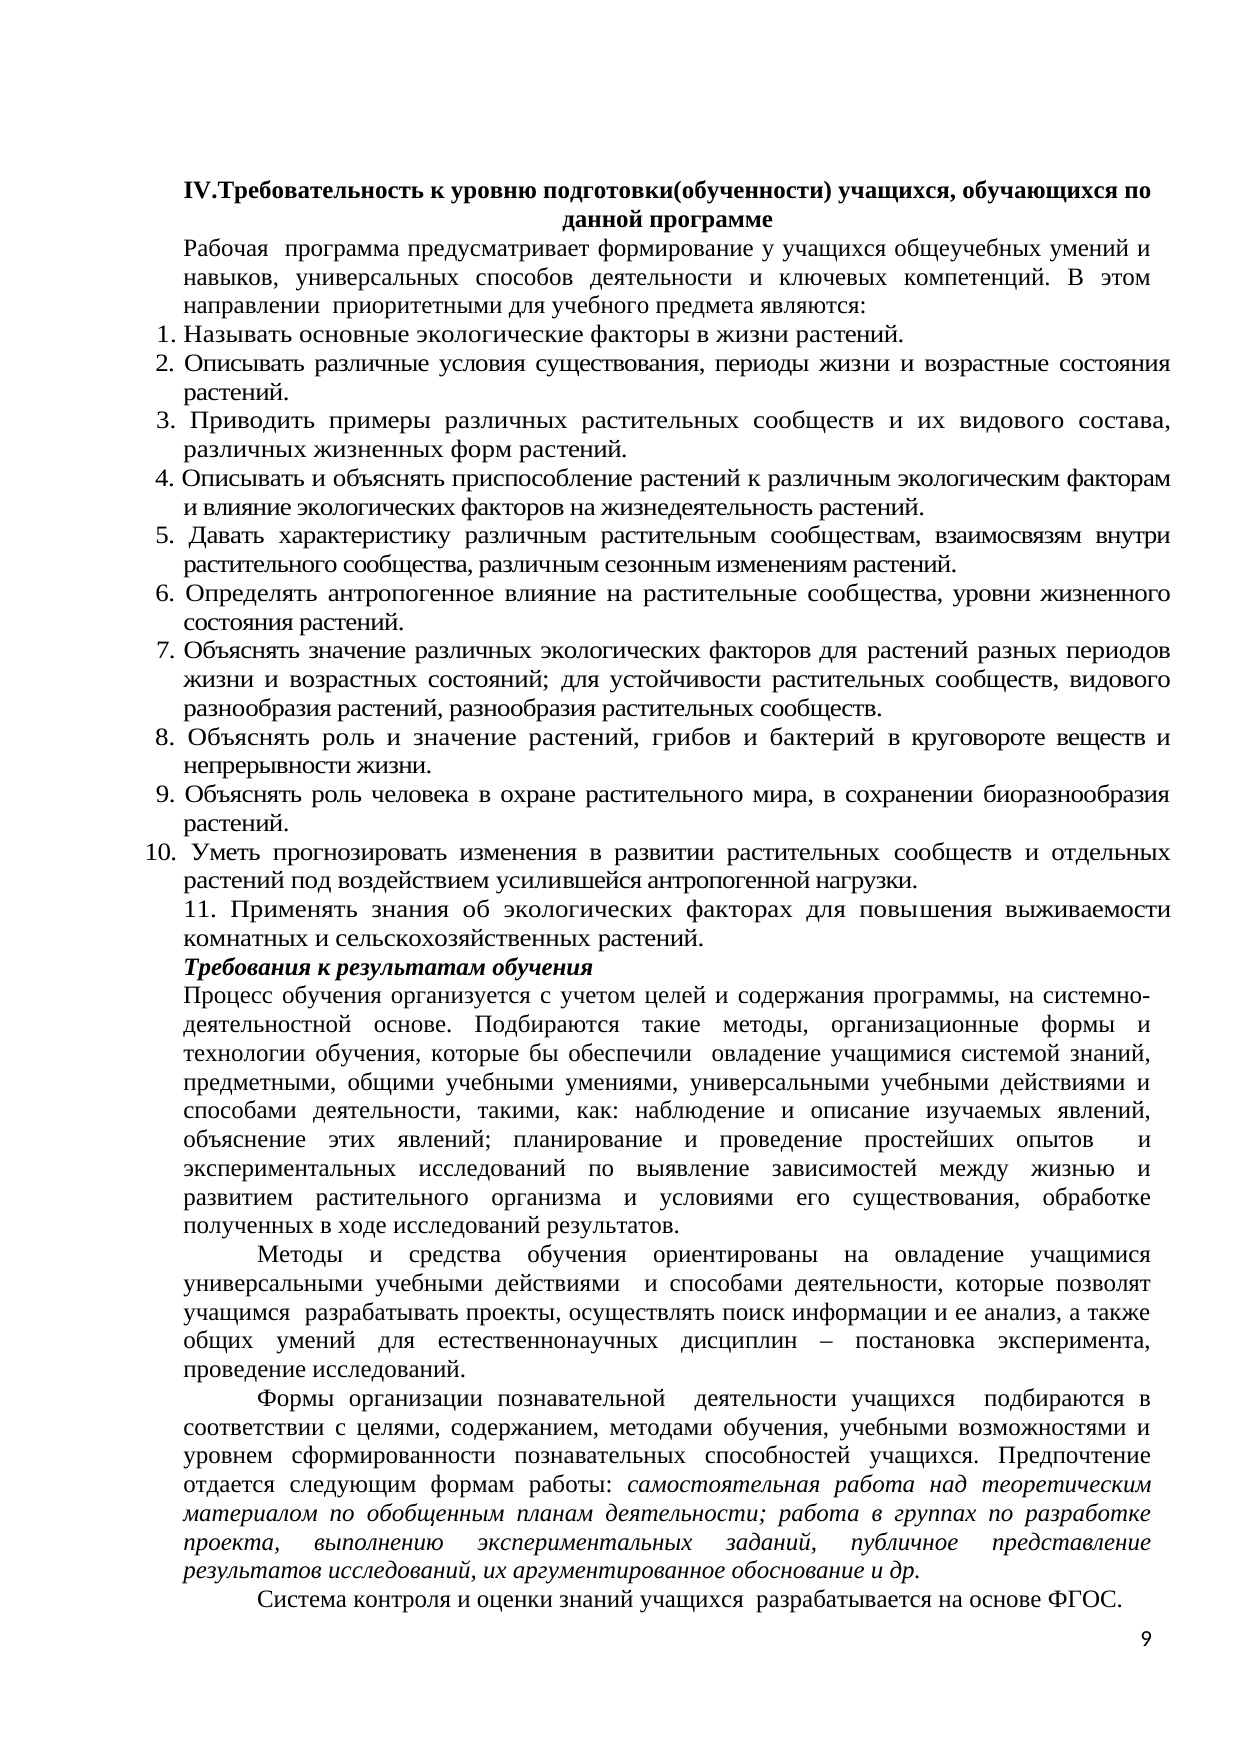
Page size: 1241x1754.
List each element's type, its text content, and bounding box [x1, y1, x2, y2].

text 4. Описывать и объяснять приспособление растений к различным экологическим факторам и влияние экологических факторов на жизнедеятельность растений. [155, 463, 1171, 521]
text 1. Называть основные экологические факторы в жизни растений. [156, 319, 1171, 348]
text 5. Давать характеристику различным растительным сообществам, взаимосвязям внутри растительного сообщества, различным сезонным изменениям растений. [155, 521, 1171, 578]
text 9. Объяснять роль человека в охране растительного мира, в сохранении биоразнообразия растений. [156, 779, 1171, 837]
text 11. Применять знания об экологических факторах для повышения выживаемости комнатных и сельскохозяйственных растений. [183, 894, 1171, 952]
text Требования к результатам обучения [183, 952, 1152, 981]
text Система контроля и оценки знаний учащихся разрабатывается на основе ФГОС. [183, 1584, 1152, 1613]
text Формы организации познавательной деятельности учащихся подбираются в соответствии с целями, содержанием, методами обучения, учебными возможностями и уровнем сформированности познавательных способностей учащихся. Предпочтение отдается следующим формам работы: самостоятельная работа над теоретическим материалом по обобщенным планам деятельности; работа в группах по разработке проекта, выполнению экспериментальных заданий, публичное представление результатов исследований, их аргументированное обоснование и др. [183, 1383, 1152, 1584]
text IV.Требовательность к уровню подготовки(обученности) учащихся, обучающихся по данной программе [183, 176, 1152, 233]
text 8. Объяснять роль и значение растений, грибов и бактерий в круговороте веществ и непрерывности жизни. [155, 722, 1171, 779]
text 6. Определять антропогенное влияние на растительные сообщества, уровни жизненного состояния растений. [155, 578, 1171, 636]
text 2. Описывать различные условия существования, периоды жизни и возрастные состояния растений. [155, 348, 1171, 406]
text Рабочая программа предусматривает формирование у учащихся общеучебных умений и навыков, универсальных способов деятельности и ключевых компетенций. В этом направлении приоритетными для учебного предмета являются: [183, 233, 1152, 319]
text Процесс обучения организуется с учетом целей и содержания программы, на системно-деятельностной основе. Подбираются такие методы, организационные формы и технологии обучения, которые бы обеспечили овладение учащимися системой знаний, предметными, общими учебными умениями, универсальными учебными действиями и способами деятельности, такими, как: наблюдение и описание изучаемых явлений, объяснение этих явлений; планирование и проведение простейших опытов и экспериментальных исследований по выявление зависимостей между жизнью и развитием растительного организма и условиями его существования, обработке полученных в ходе исследований результатов. [183, 981, 1152, 1239]
text 3. Приводить примеры различных растительных сообществ и их видового состава, различных жизненных форм растений. [156, 406, 1171, 463]
text 7. Объяснять значение различных экологических факторов для растений разных периодов жизни и возрастных состояний; для устойчивости растительных сообществ, видового разнообразия растений, разнообразия растительных сообществ. [156, 636, 1171, 722]
text Методы и средства обучения ориентированы на овладение учащимися универсальными учебными действиями и способами деятельности, которые позволят учащимся разрабатывать проекты, осуществлять поиск информации и ее анализ, а также общих умений для естественнонаучных дисциплин – постановка эксперимента, проведение исследований. [183, 1239, 1152, 1383]
text 10. Уметь прогнозировать изменения в развитии растительных сообществ и отдельных растений под воздействием усилившейся антропогенной нагрузки. [144, 837, 1171, 894]
